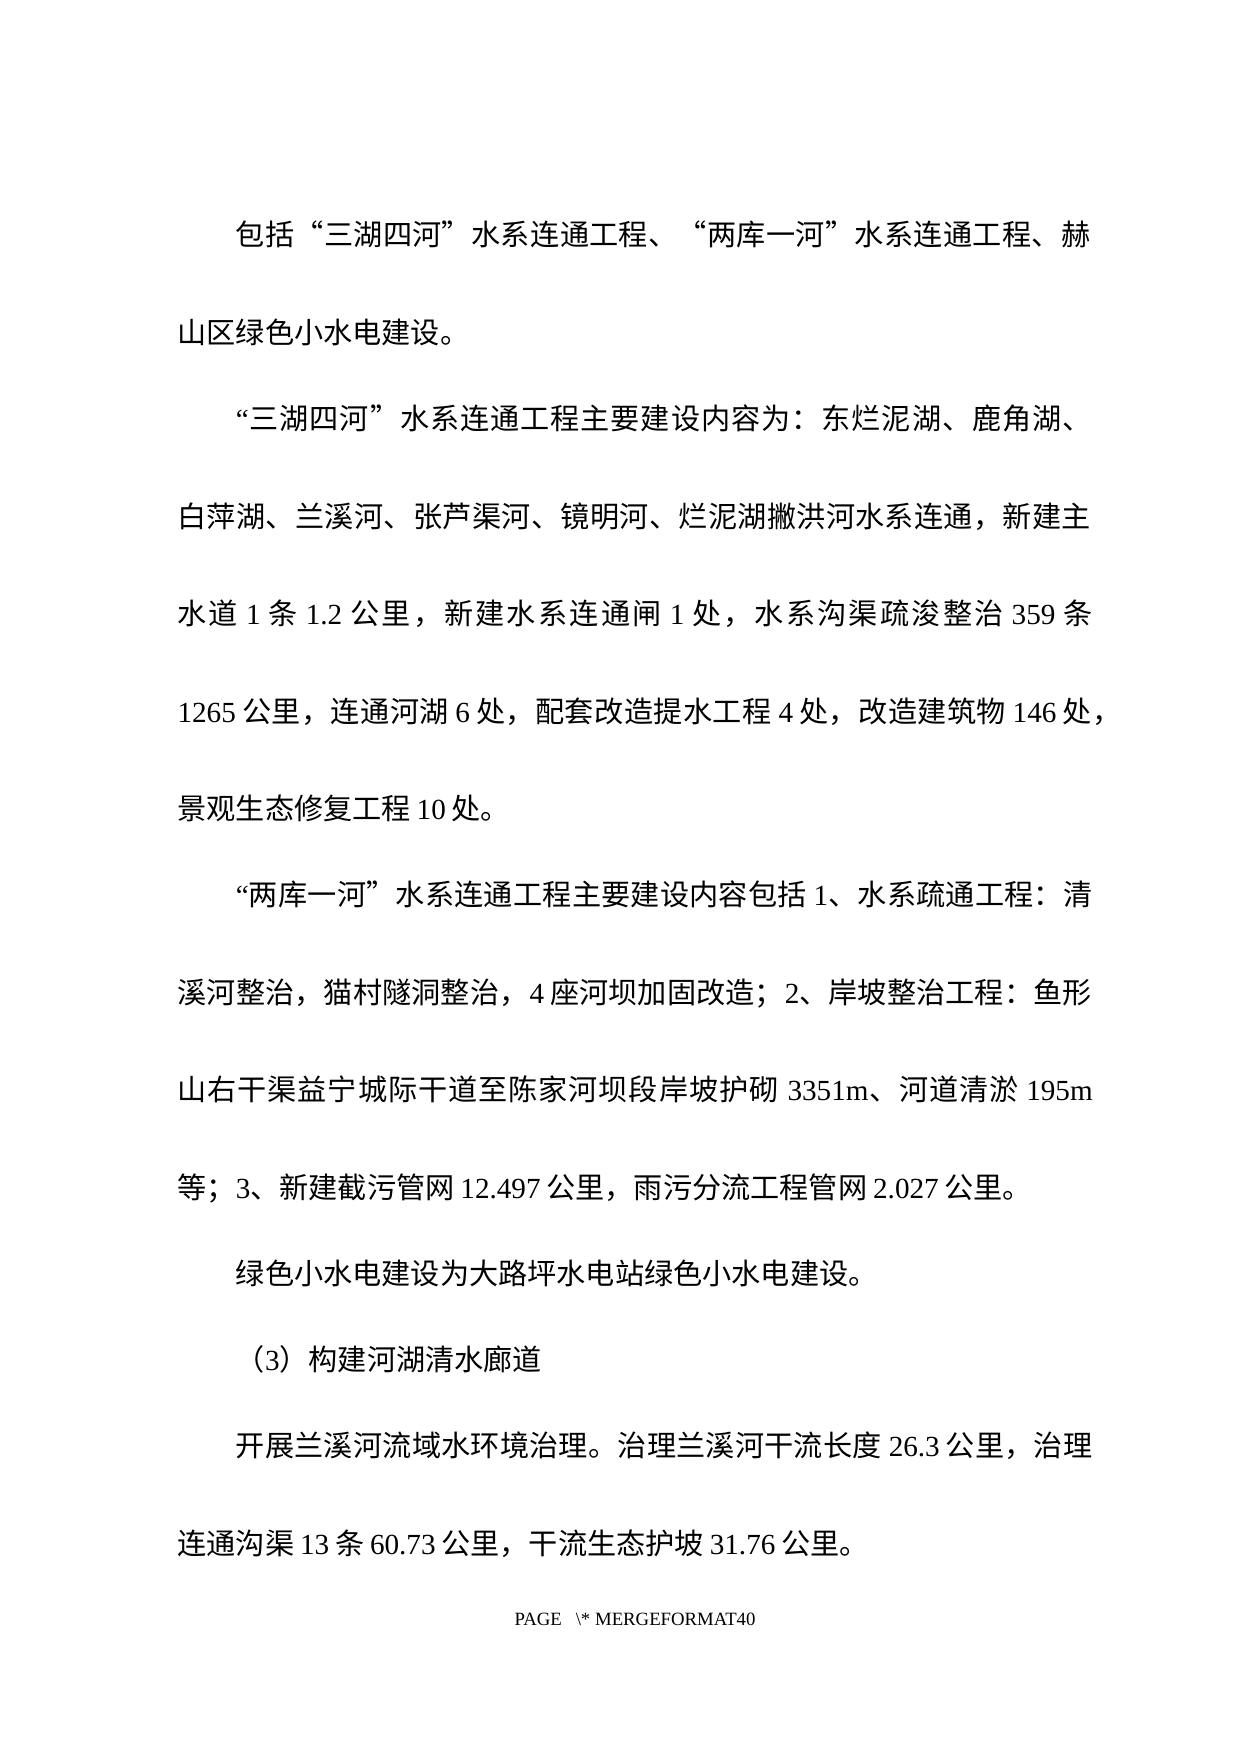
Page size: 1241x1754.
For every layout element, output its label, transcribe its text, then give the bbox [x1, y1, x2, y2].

text “两库一河”水系连通工程主要建设内容包括1、水系疏通工程：清溪河整治，猫村隧洞整治，4座河坝加固改造；2、岸坡整治工程：鱼形山右干渠益宁城际干道至陈家河坝段岸坡护砌3351m、河道清淤195m等；3、新建截污管网12.497公里，雨污分流工程管网2.027公里。 [177, 860, 1092, 1218]
text 包括“三湖四河”水系连通工程、“两库一河”水系连通工程、赫山区绿色小水电建设。 [177, 201, 1092, 363]
text （3）构建河湖清水廊道 [177, 1325, 1092, 1390]
text “三湖四河”水系连通工程主要建设内容为：东烂泥湖、鹿角湖、白萍湖、兰溪河、张芦渠河、镜明河、烂泥湖撇洪河水系连通，新建主水道1条1.2公里，新建水系连通闸1处，水系沟渠疏浚整治359条1265公里，连通河湖6处，配套改造提水工程4处，改造建筑物146处，景观生态修复工程10处。 [177, 384, 1092, 839]
text 绿色小水电建设为大路坪水电站绿色小水电建设。 [177, 1239, 1092, 1304]
text 开展兰溪河流域水环境治理。治理兰溪河干流长度26.3公里，治理连通沟渠13条60.73公里，干流生态护坡31.76公里。 [177, 1411, 1092, 1574]
